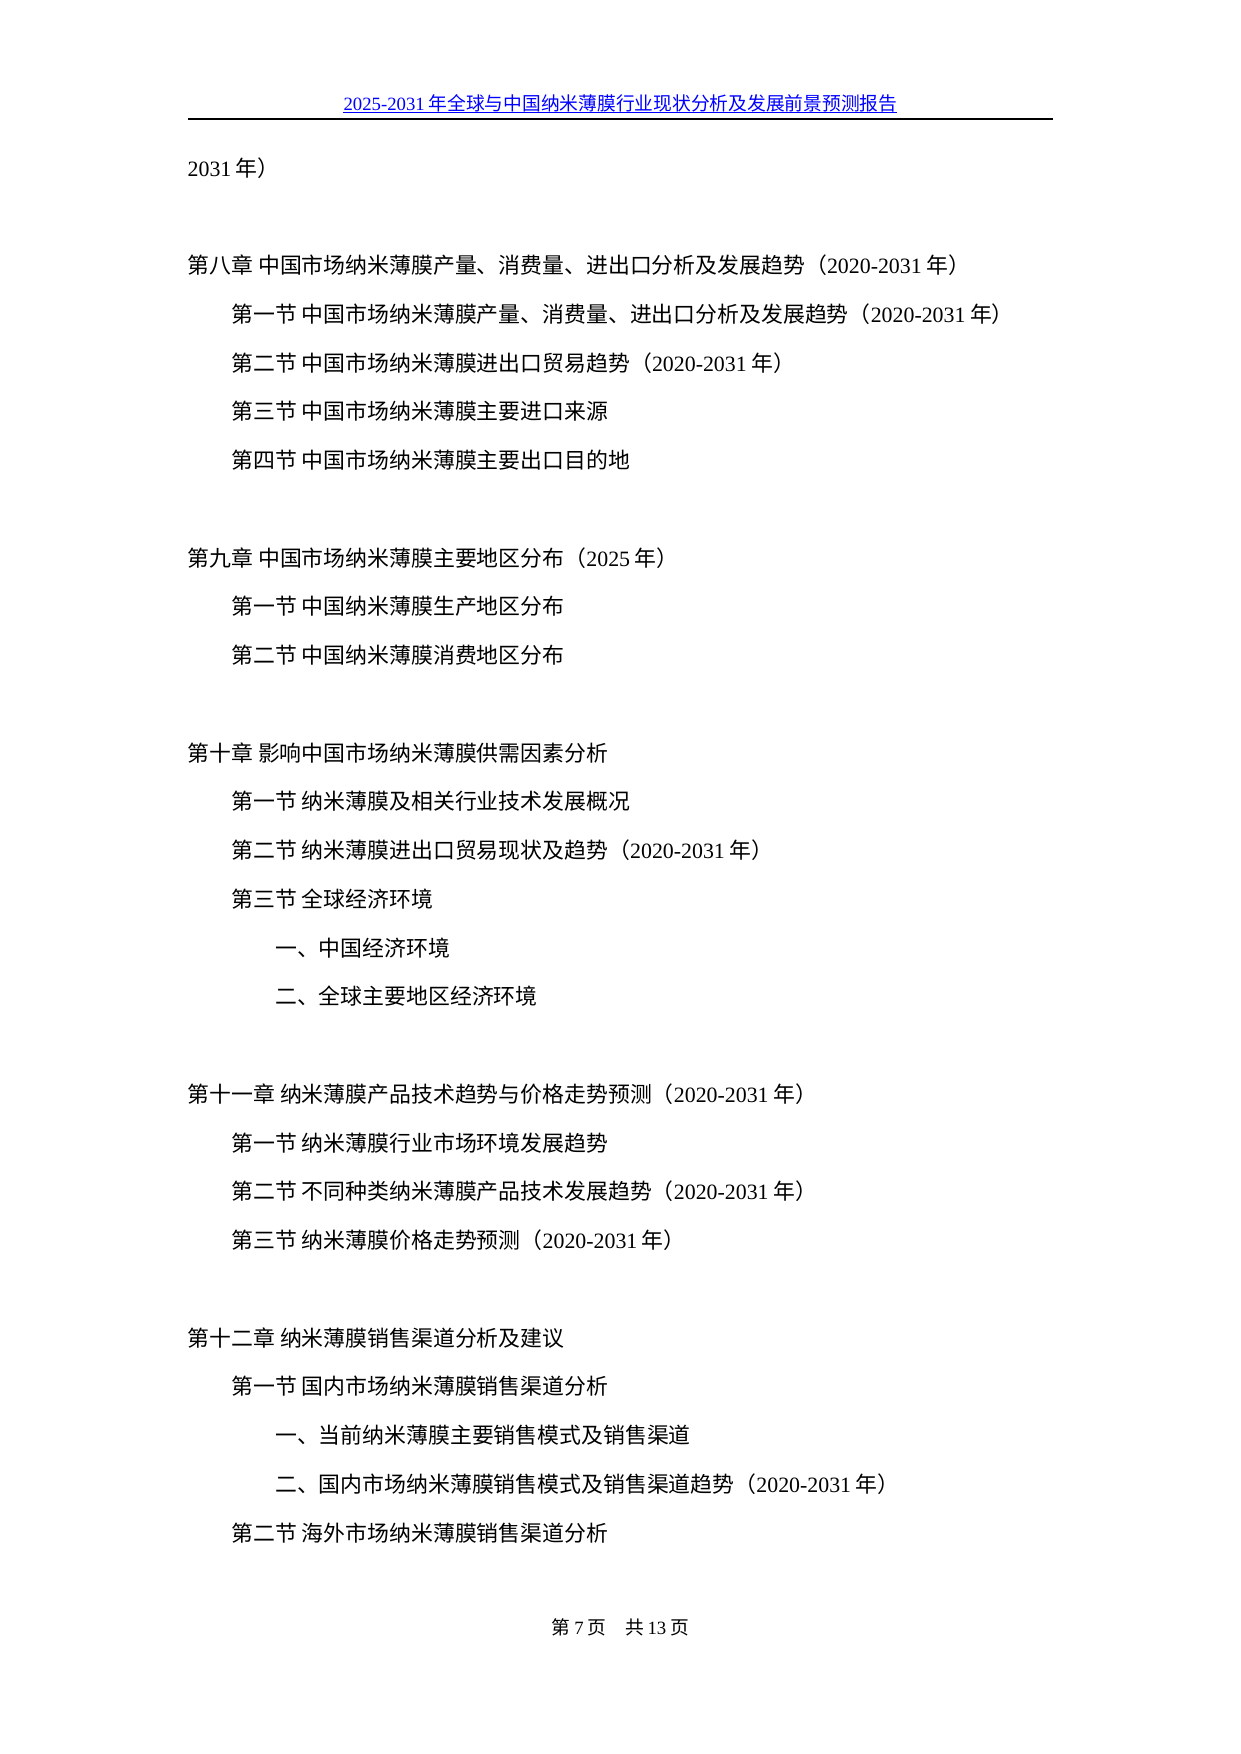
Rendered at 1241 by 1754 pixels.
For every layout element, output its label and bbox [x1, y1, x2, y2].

text [187, 150, 1053, 1548]
